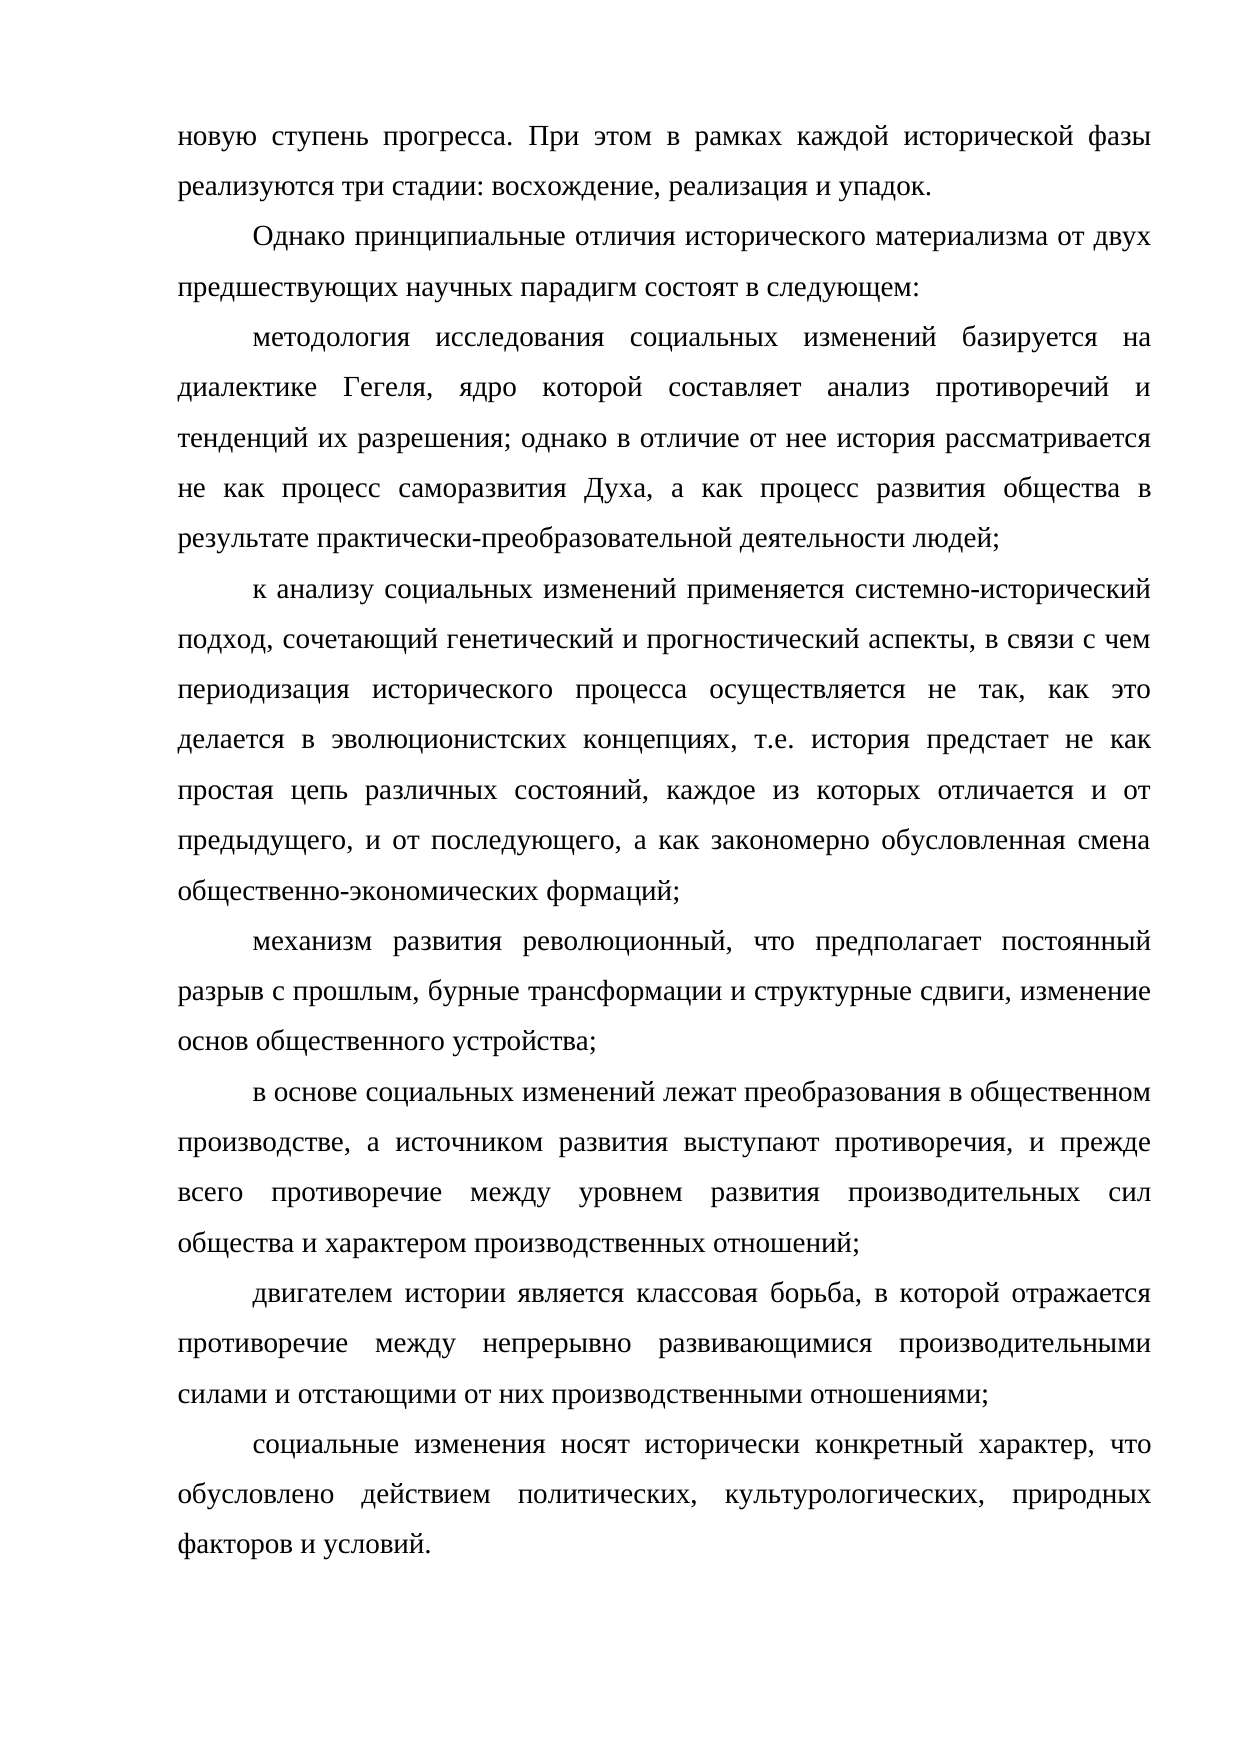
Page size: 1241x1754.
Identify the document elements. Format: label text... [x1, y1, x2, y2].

text в основе социальных изменений лежат преобразования в общественном производстве, а источником развития выступают противоречия, и прежде всего противоречие между уровнем развития производительных сил общества и характером производственных отношений; [177, 1074, 1152, 1258]
text социальные изменения носят исторически конкретный характер, что обусловлено действием политических, культурологических, природных факторов и условий. [177, 1426, 1152, 1560]
text механизм развития революционный, что предполагает постоянный разрыв с прошлым, бурные трансформации и структурные сдвиги, изменение основ общественного устройства; [177, 923, 1152, 1057]
text двигателем истории является классовая борьба, в которой отражается противоречие между непрерывно развивающимися производительными силами и отстающими от них производственными отношениями; [177, 1275, 1152, 1409]
text к анализу социальных изменений применяется системно-исторический подход, сочетающий генетический и прогностический аспекты, в связи с чем периодизация исторического процесса осуществляется не так, как это делается в эволюционистских концепциях, т.е. история предстает не как простая цепь различных состояний, каждое из которых отличается и от предыдущего, и от последующего, а как закономерно обусловленная смена общественно-экономических формаций; [177, 571, 1152, 906]
text методология исследования социальных изменений базируется на диалектике Гегеля, ядро которой составляет анализ противоречий и тенденций их разрешения; однако в отличие от нее история рассматривается не как процесс саморазвития Духа, а как процесс развития общества в результате практически-преобразовательной деятельности людей; [177, 319, 1152, 554]
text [177, 118, 1152, 202]
text Однако принципиальные отличия исторического материализма от двух предшествующих научных парадигм состоят в следующем: [177, 219, 1152, 303]
